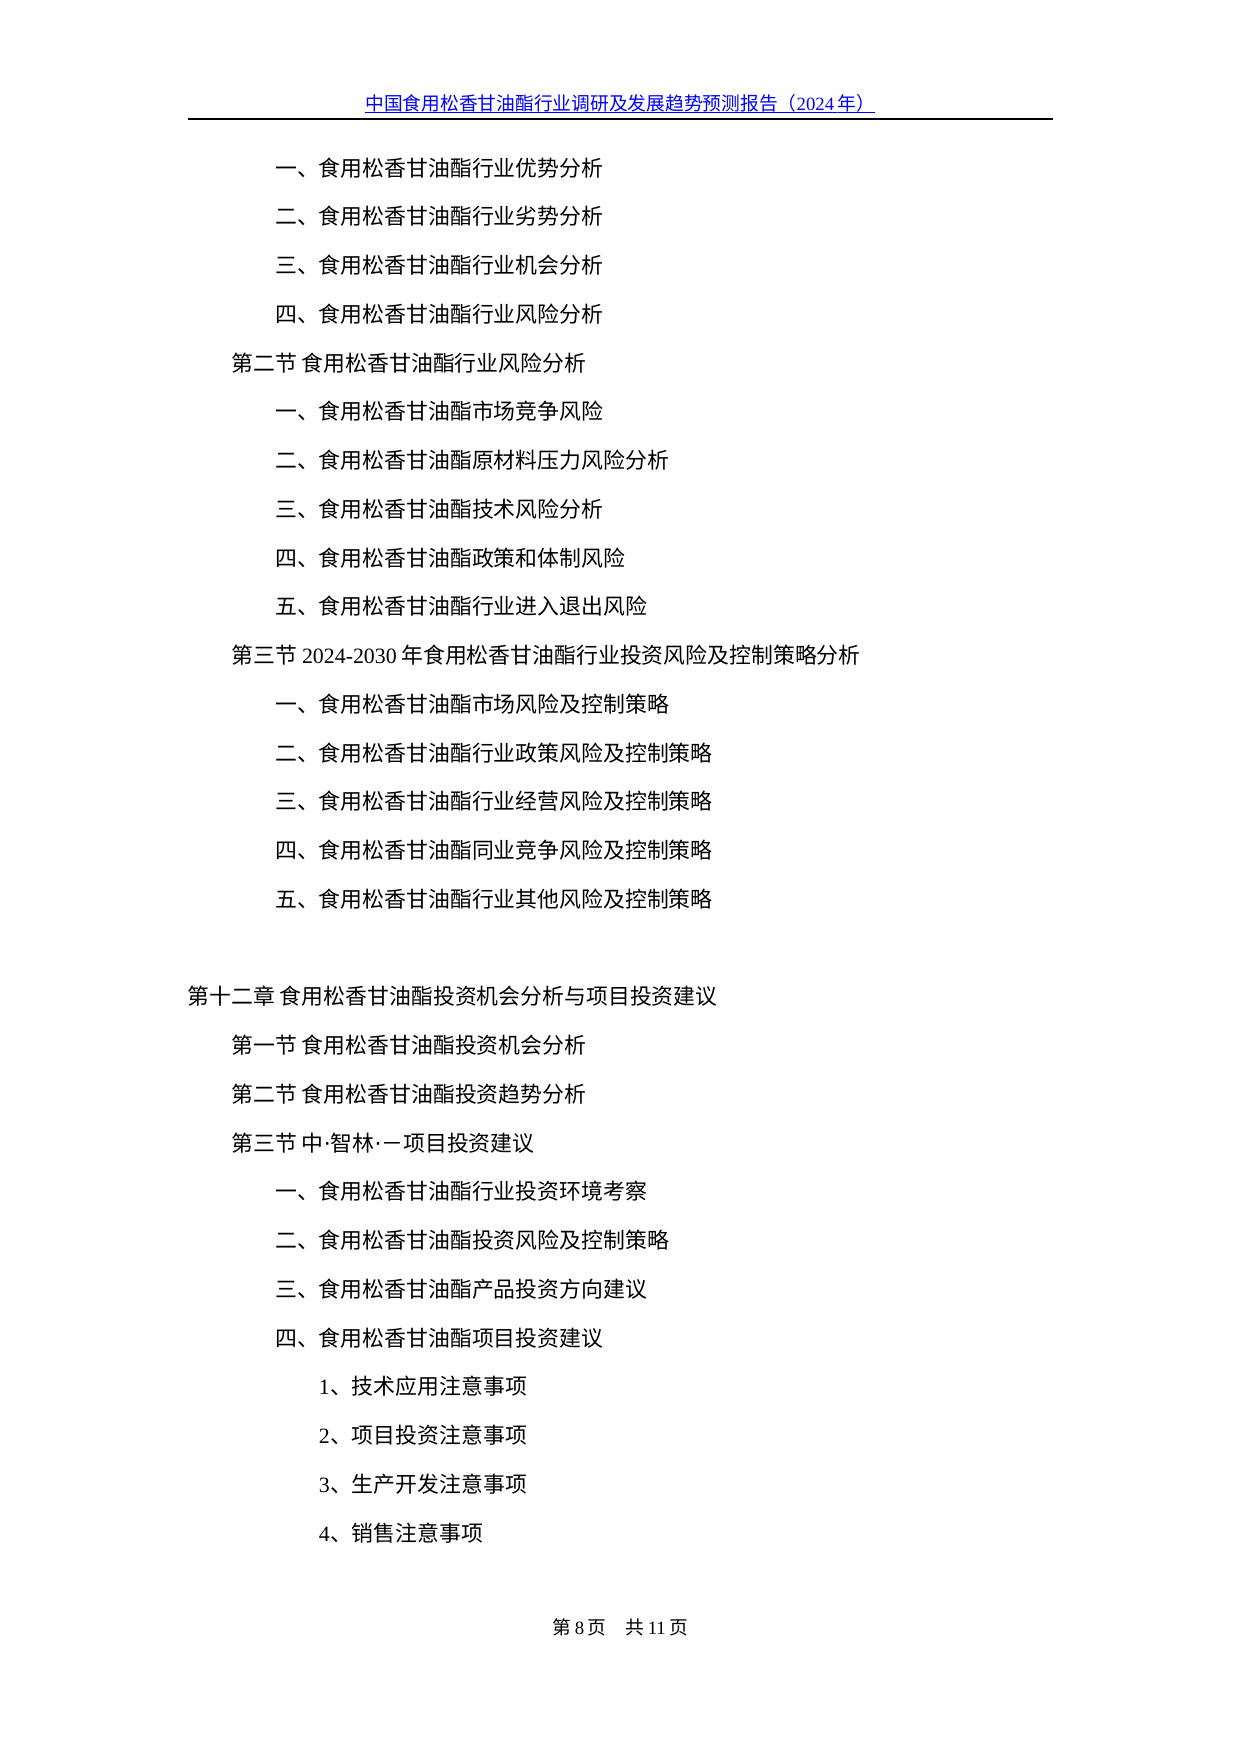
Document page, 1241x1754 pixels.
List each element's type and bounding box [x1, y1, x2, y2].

text [187, 150, 1053, 1548]
